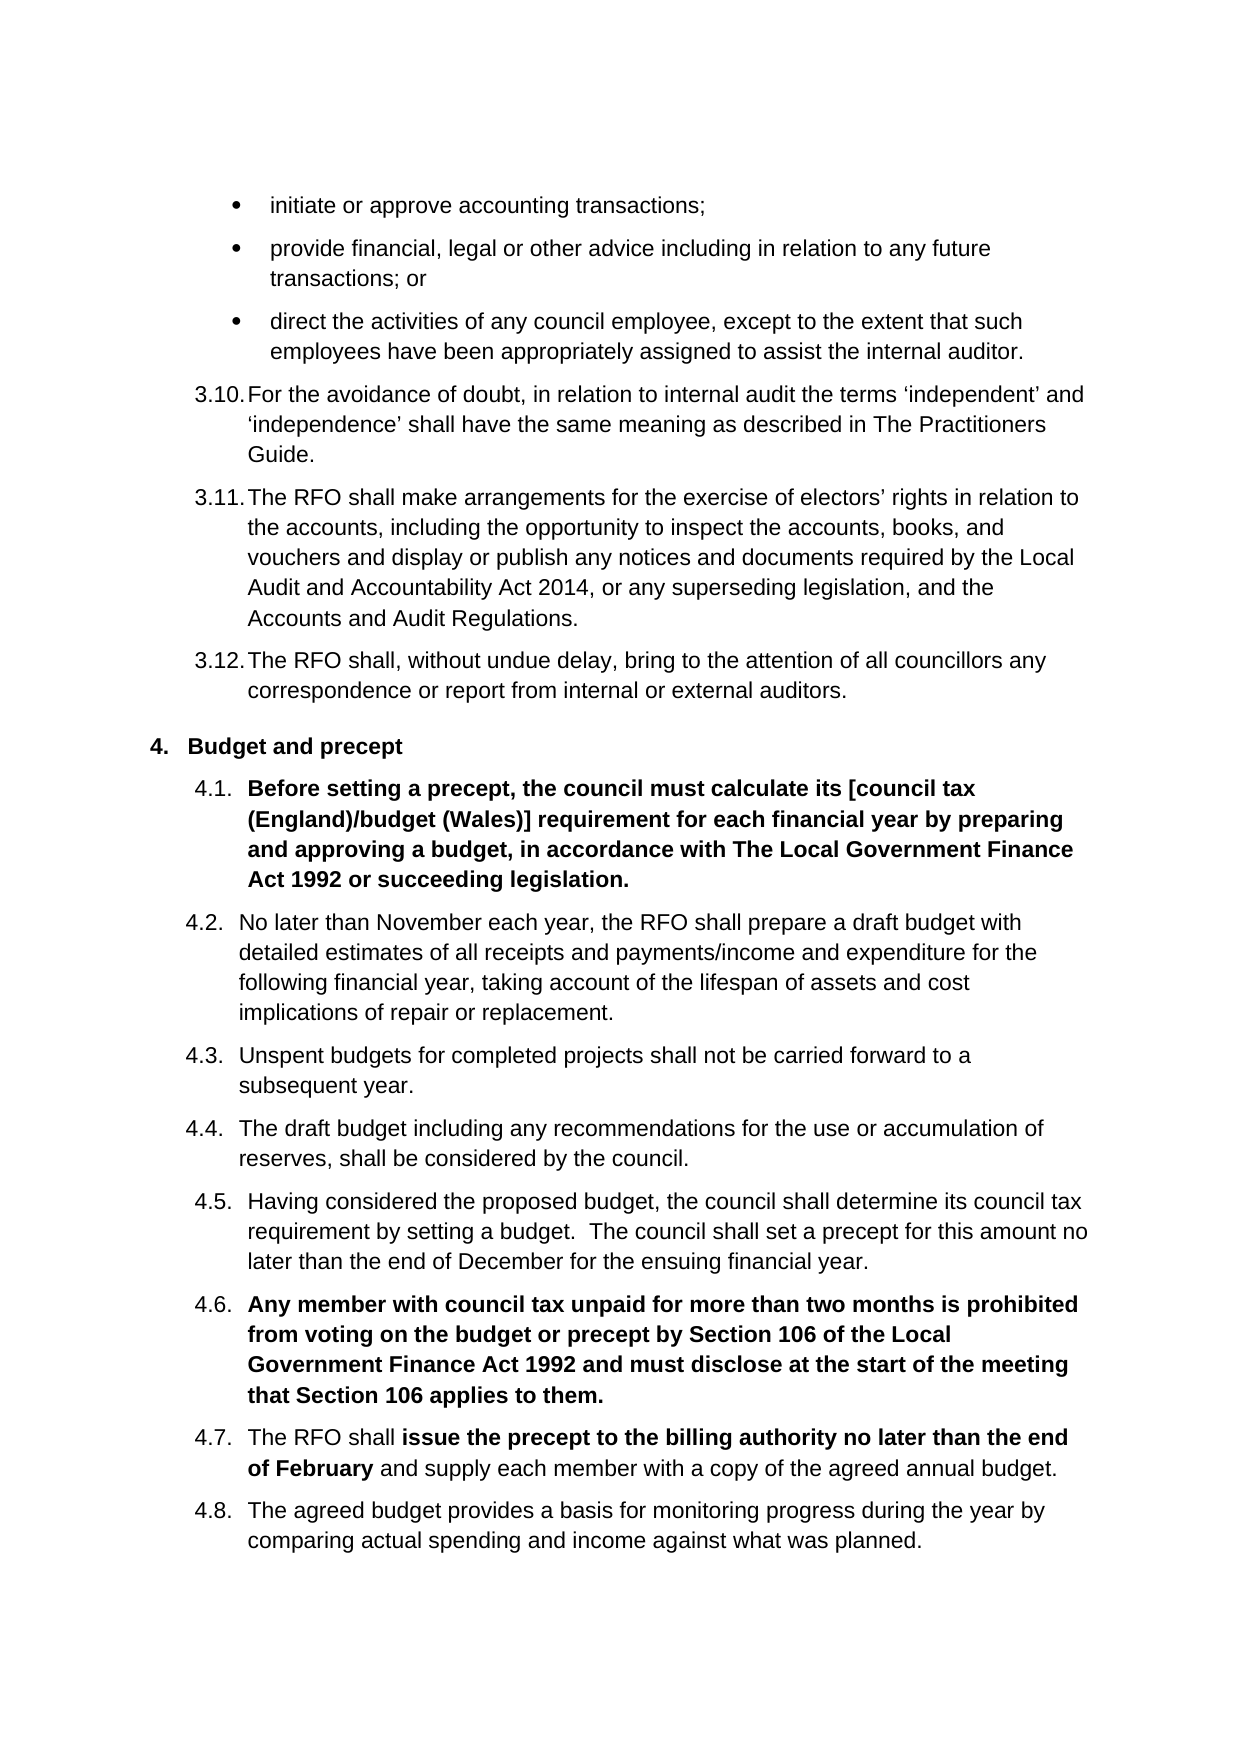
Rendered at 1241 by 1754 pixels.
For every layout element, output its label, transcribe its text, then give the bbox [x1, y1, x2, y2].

list The agreed budget provides a basis for monitoring progress during the year by comparing actual spending and income against what was planned. [194, 1497, 1090, 1554]
list initiate or approve accounting transactions; [232, 192, 1090, 218]
list For the avoidance of doubt, in relation to internal audit the terms ‘independent’ and ‘independence’ shall have the same meaning as described in The Practitioners Guide. [194, 381, 1090, 467]
list Before setting a precept, the council must calculate its [council tax (England)/budget (Wales)] requirement for each financial year by preparing and approving a budget, in accordance with The Local Government Finance Act 1992 or succeeding legislation. [194, 775, 1090, 892]
list direct the activities of any council employee, except to the extent that such employees have been appropriately assigned to assist the internal auditor. [232, 308, 1090, 364]
subtitle Budget and precept [150, 733, 1090, 759]
list The RFO shall issue the precept to the billing authority no later than the end of February and supply each member with a copy of the agreed annual budget. [194, 1424, 1090, 1481]
list The draft budget including any recommendations for the use or accumulation of reserves, shall be considered by the council. [185, 1115, 1090, 1171]
list No later than November each year, the RFO shall prepare a draft budget with detailed estimates of all receipts and payments/income and expenditure for the following financial year, taking account of the lifespan of assets and cost implications of repair or replacement. [185, 909, 1090, 1026]
list The RFO shall, without undue delay, bring to the attention of all councillors any correspondence or report from internal or external auditors. [194, 647, 1090, 704]
list Having considered the proposed budget, the council shall determine its council tax requirement by setting a budget. The council shall set a precept for this amount no later than the end of December for the ensuing financial year. [194, 1188, 1090, 1274]
list Unspent budgets for completed projects shall not be carried forward to a subsequent year. [185, 1042, 1090, 1098]
list Any member with council tax unpaid for more than two months is prohibited from voting on the budget or precept by Section 106 of the Local Government Finance Act 1992 and must disclose at the start of the meeting that Section 106 applies to them. [194, 1291, 1090, 1408]
list provide financial, legal or other advice including in relation to any future transactions; or [232, 235, 1090, 291]
list The RFO shall make arrangements for the exercise of electors’ rights in relation to the accounts, including the opportunity to inspect the accounts, books, and vouchers and display or publish any notices and documents required by the Local Audit and Accountability Act 2014, or any superseding legislation, and the Accounts and Audit Regulations. [194, 484, 1090, 631]
